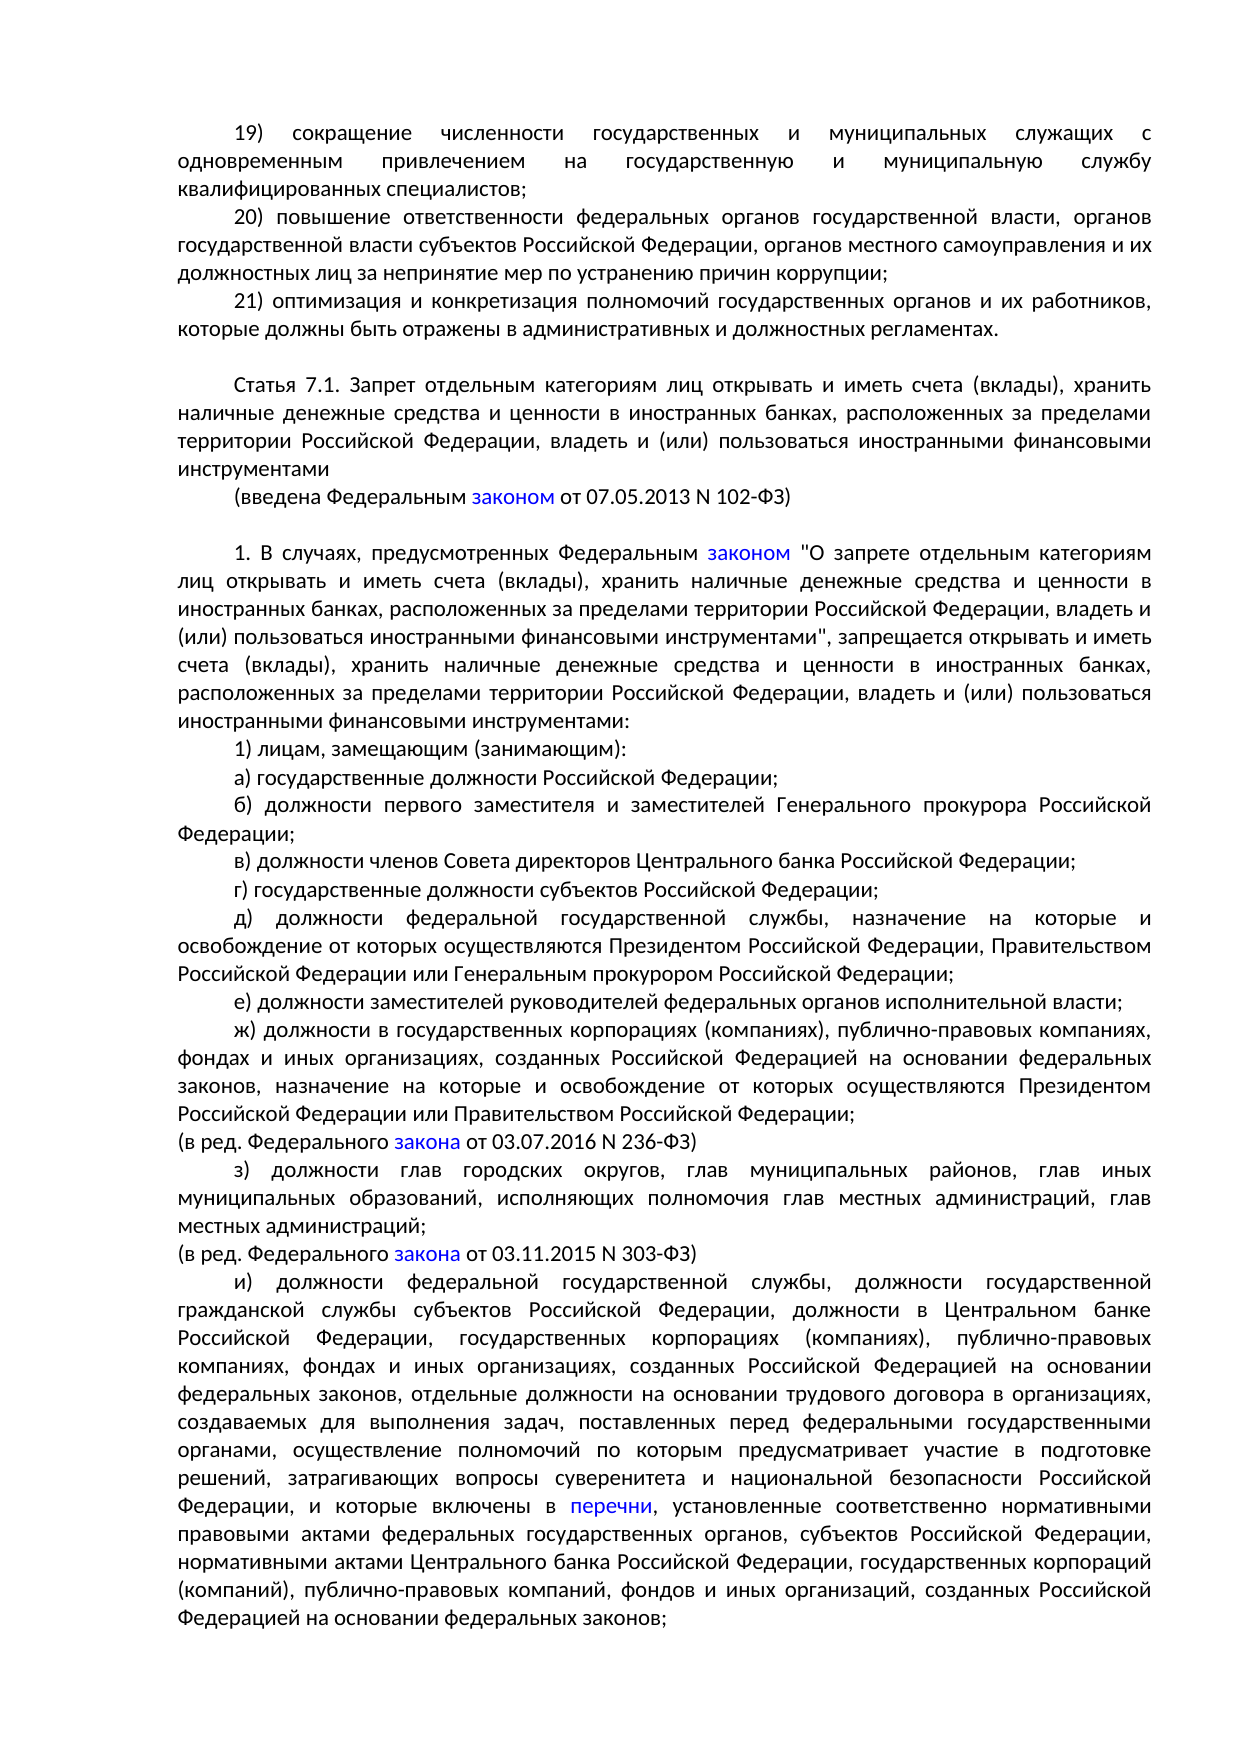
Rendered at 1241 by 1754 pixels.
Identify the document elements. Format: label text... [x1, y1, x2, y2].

text з) должности глав городских округов, глав муниципальных районов, глав иных муниципальных образований, исполняющих полномочия глав местных администраций, глав местных администраций; [177, 1155, 1152, 1239]
text б) должности первого заместителя и заместителей Генерального прокурора Российской Федерации; [177, 791, 1152, 847]
text 1. В случаях, предусмотренных Федеральным законом "О запрете отдельным категориям лиц открывать и иметь счета (вклады), хранить наличные денежные средства и ценности в иностранных банках, расположенных за пределами территории Российской Федерации, владеть и (или) пользоваться иностранными финансовыми инструментами", запрещается открывать и иметь счета (вклады), хранить наличные денежные средства и ценности в иностранных банках, расположенных за пределами территории Российской Федерации, владеть и (или) пользоваться иностранными финансовыми инструментами: [177, 538, 1152, 734]
text (в ред. Федерального закона от 03.07.2016 N 236-ФЗ) [177, 1127, 1152, 1155]
text (введена Федеральным законом от 07.05.2013 N 102-ФЗ) [177, 482, 1152, 510]
text 19) сокращение численности государственных и муниципальных служащих с одновременным привлечением на государственную и муниципальную службу квалифицированных специалистов; [177, 118, 1152, 202]
text е) должности заместителей руководителей федеральных органов исполнительной власти; [177, 987, 1152, 1015]
text ж) должности в государственных корпорациях (компаниях), публично-правовых компаниях, фондах и иных организациях, созданных Российской Федерацией на основании федеральных законов, назначение на которые и освобождение от которых осуществляются Президентом Российской Федерации или Правительством Российской Федерации; [177, 1015, 1152, 1127]
text 1) лицам, замещающим (занимающим): [177, 734, 1152, 763]
text (в ред. Федерального закона от 03.11.2015 N 303-ФЗ) [177, 1239, 1152, 1267]
text и) должности федеральной государственной службы, должности государственной гражданской службы субъектов Российской Федерации, должности в Центральном банке Российской Федерации, государственных корпорациях (компаниях), публично-правовых компаниях, фондах и иных организациях, созданных Российской Федерацией на основании федеральных законов, отдельные должности на основании трудового договора в организациях, создаваемых для выполнения задач, поставленных перед федеральными государственными органами, осуществление полномочий по которым предусматривает участие в подготовке решений, затрагивающих вопросы суверенитета и национальной безопасности Российской Федерации, и которые включены в перечни, установленные соответственно нормативными правовыми актами федеральных государственных органов, субъектов Российской Федерации, нормативными актами Центрального банка Российской Федерации, государственных корпораций (компаний), публично-правовых компаний, фондов и иных организаций, созданных Российской Федерацией на основании федеральных законов; [177, 1267, 1152, 1631]
text г) государственные должности субъектов Российской Федерации; [177, 875, 1152, 903]
text Статья 7.1. Запрет отдельным категориям лиц открывать и иметь счета (вклады), хранить наличные денежные средства и ценности в иностранных банках, расположенных за пределами территории Российской Федерации, владеть и (или) пользоваться иностранными финансовыми инструментами [177, 370, 1152, 482]
text в) должности членов Совета директоров Центрального банка Российской Федерации; [177, 847, 1152, 875]
text 20) повышение ответственности федеральных органов государственной власти, органов государственной власти субъектов Российской Федерации, органов местного самоуправления и их должностных лиц за непринятие мер по устранению причин коррупции; [177, 202, 1152, 286]
text 21) оптимизация и конкретизация полномочий государственных органов и их работников, которые должны быть отражены в административных и должностных регламентах. [177, 286, 1152, 342]
text д) должности федеральной государственной службы, назначение на которые и освобождение от которых осуществляются Президентом Российской Федерации, Правительством Российской Федерации или Генеральным прокурором Российской Федерации; [177, 903, 1152, 987]
text а) государственные должности Российской Федерации; [177, 763, 1152, 791]
